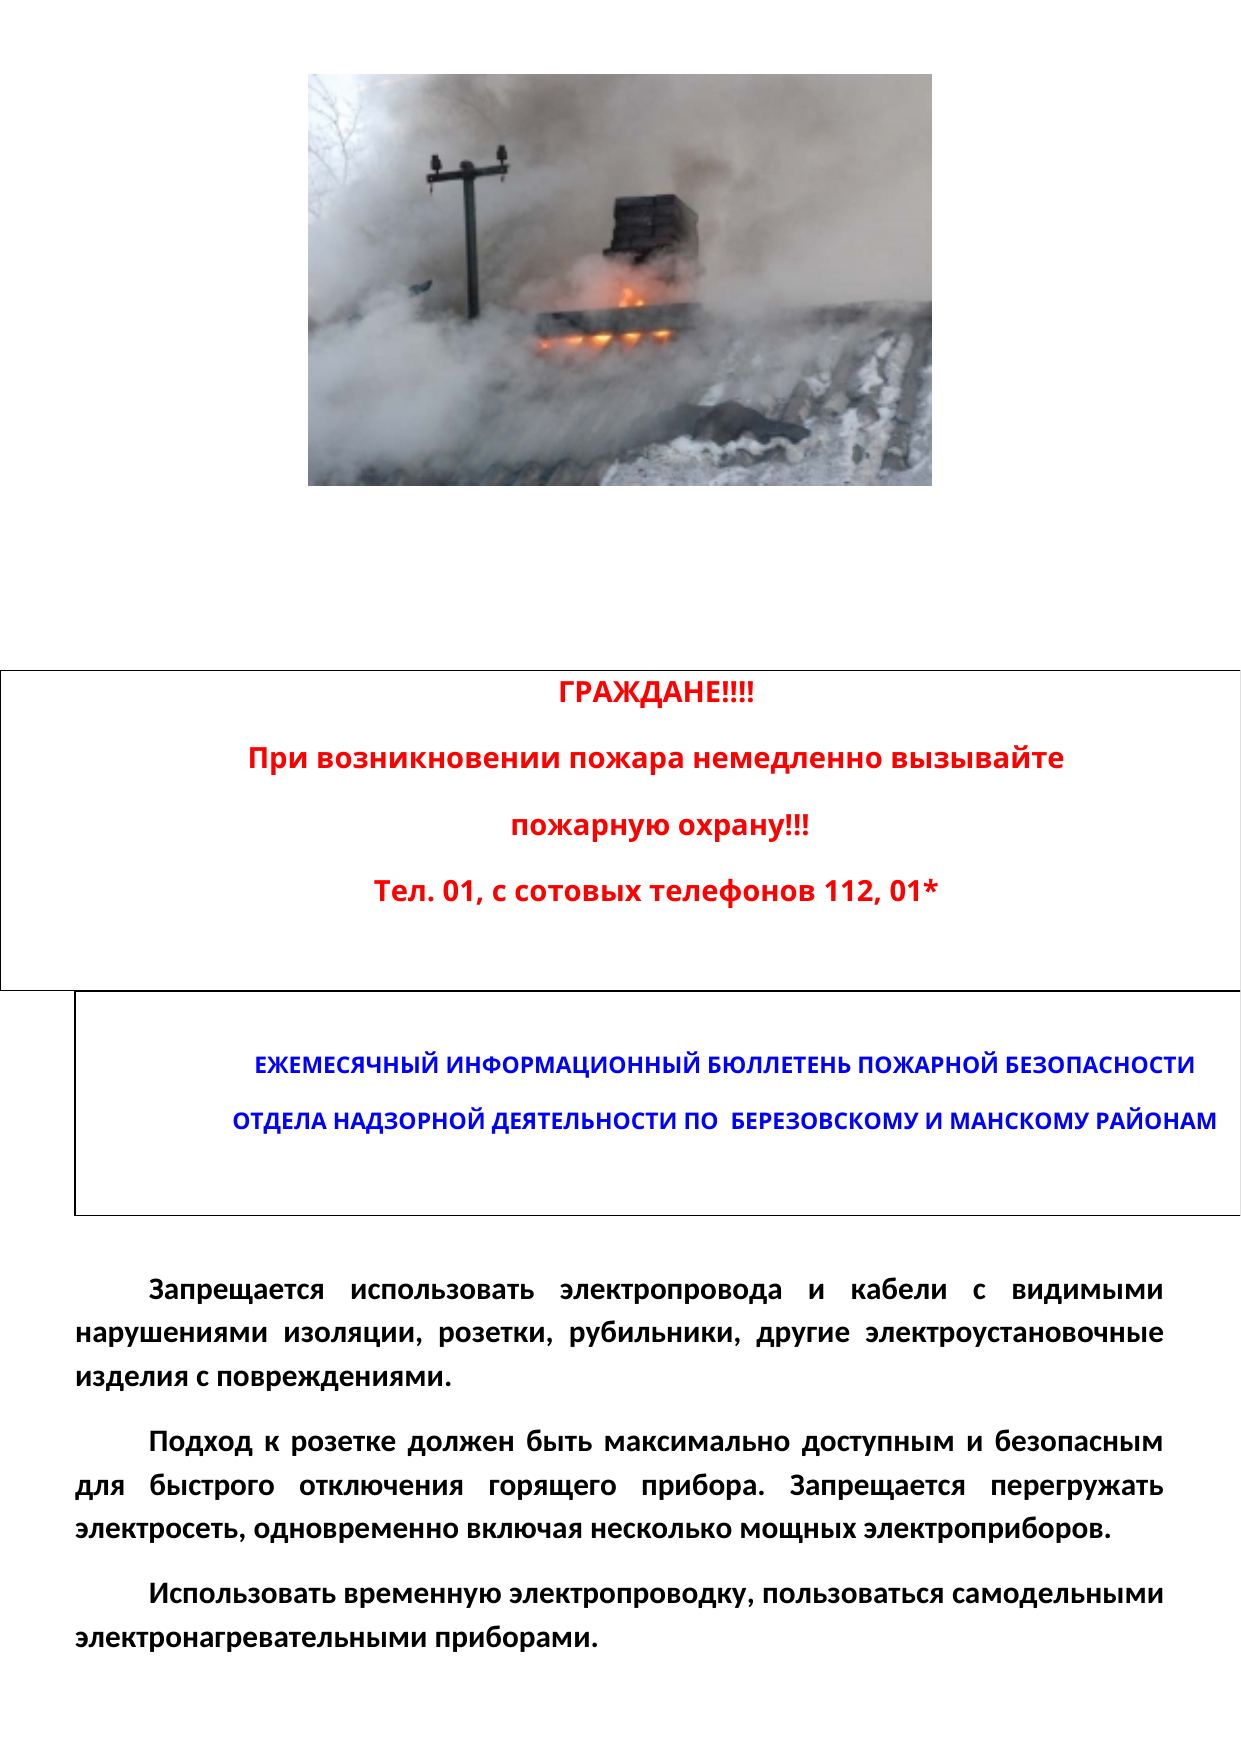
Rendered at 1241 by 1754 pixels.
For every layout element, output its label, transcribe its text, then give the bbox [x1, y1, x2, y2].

table_header ЕЖЕМЕСЯЧНЫЙ ИНФОРМАЦИОННЫЙ БЮЛЛЕТЕНЬ ПОЖАРНОЙ БЕЗОПАСНОСТИ ОТДЕЛА НАДЗОРНОЙ ДЕЯТЕЛЬНОСТИ ПО БЕРЕЗОВСКОМУ И МАНСКОМУ РАЙОНАМ [76, 992, 1240, 1215]
text Подход к розетке должен быть максимально доступным и безопасным для быстрого отключения горящего прибора. Запрещается перегружать электросеть, одновременно включая несколько мощных электроприборов. [75, 1421, 1165, 1465]
text Использовать временную электропроводку, пользоваться самодельными электронагревательными приборами. [75, 1573, 1165, 1655]
text Запрещается использовать электропровода и кабели с видимыми нарушениями изоляции, розетки, рубильники, другие электроустановочные изделия с повреждениями. [75, 1351, 1165, 1394]
table_header ГРАЖДАНЕ!!!! При возникновении пожара немедленно вызывайте пожарную охрану!!! Тел. 01, с сотовых телефонов 112, 01* [1, 671, 1240, 990]
text Запрещается использовать электропровода и кабели с видимыми нарушениями изоляции, розетки, рубильники, другие электроустановочные изделия с повреждениями. [75, 1269, 1165, 1313]
picture [308, 74, 932, 486]
text Подход к розетке должен быть максимально доступным и безопасным для быстрого отключения горящего прибора. Запрещается перегружать электросеть, одновременно включая несколько мощных электроприборов. [75, 1503, 1165, 1547]
